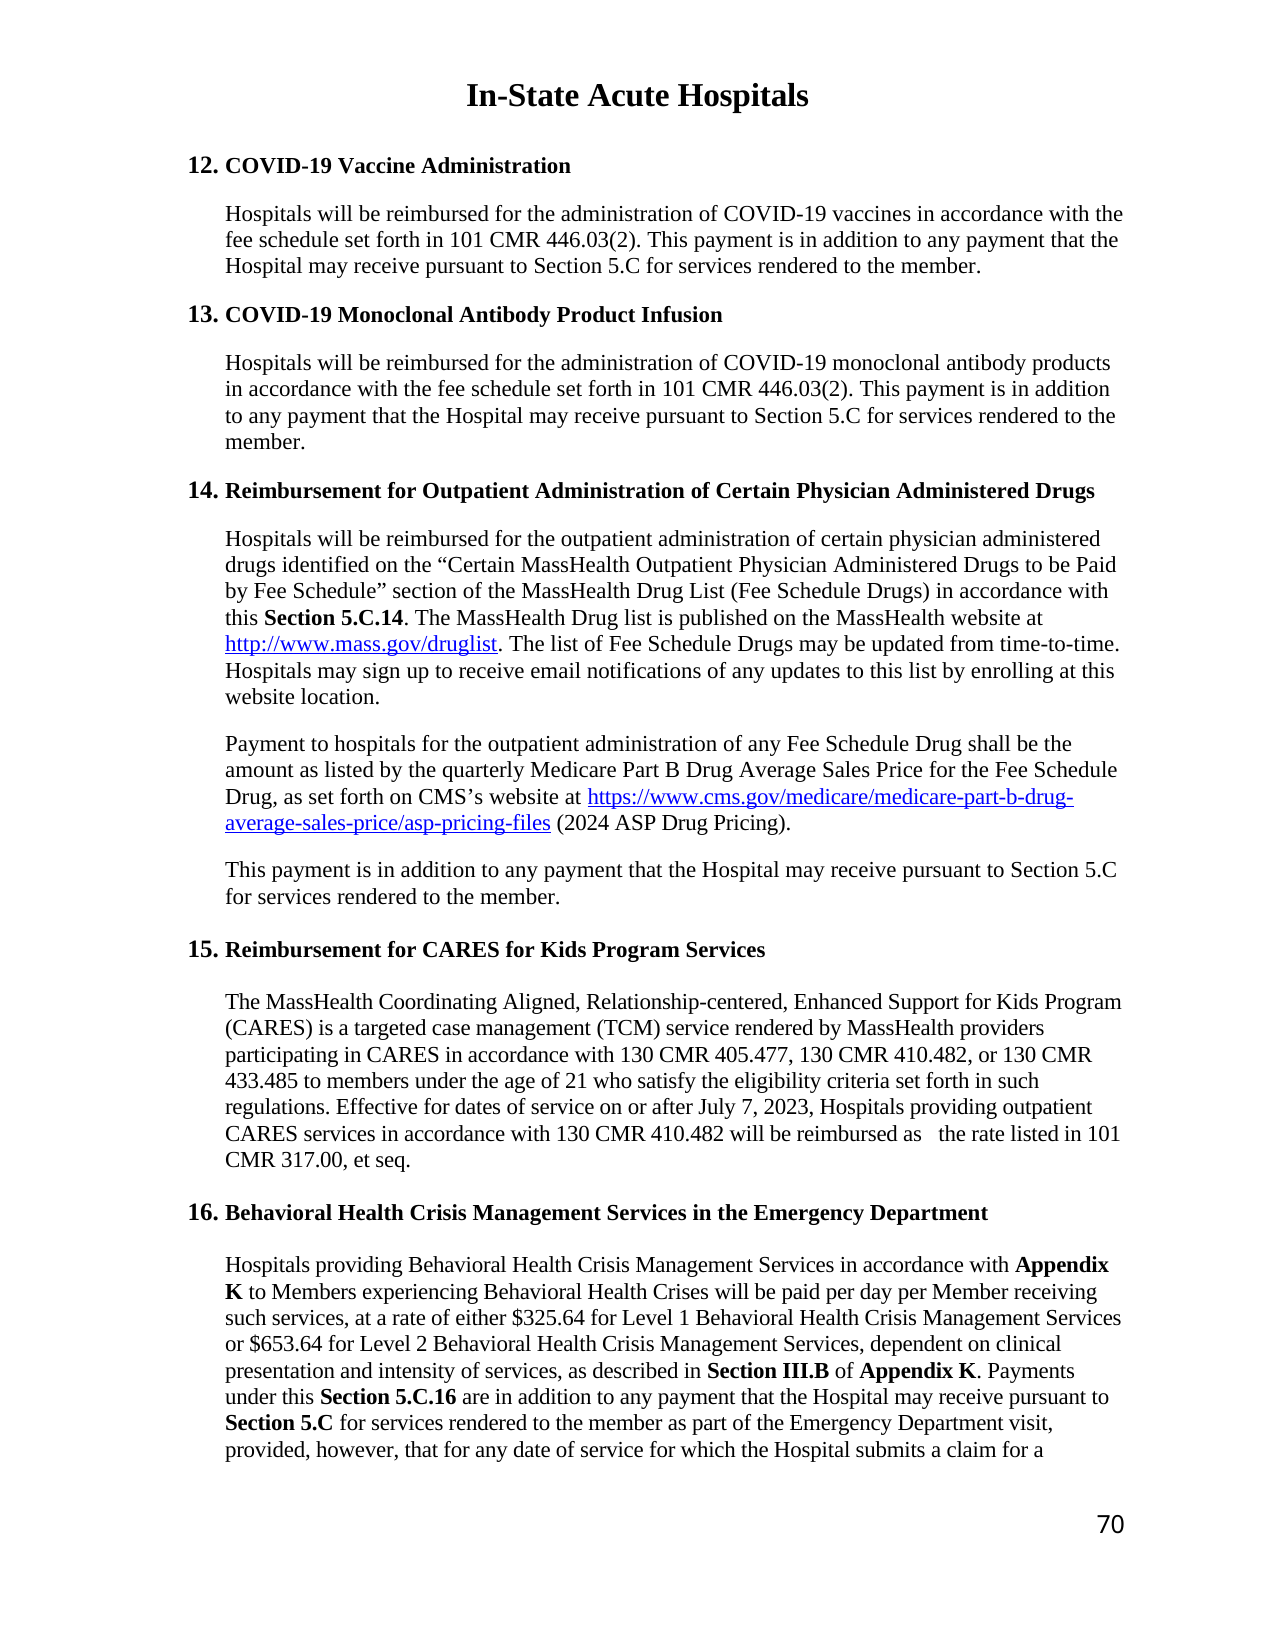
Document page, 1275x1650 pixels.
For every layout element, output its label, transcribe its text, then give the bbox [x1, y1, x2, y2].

subtitle Reimbursement for CARES for Kids Program Services [187, 934, 1125, 963]
text Hospitals will be reimbursed for the administration of COVID-19 monoclonal antibody products in accordance with the fee schedule set forth in 101 CMR 446.03(2). This payment is in addition to any payment that the Hospital may receive pursuant to Section 5.C for services rendered to the member. [225, 349, 1125, 454]
text Hospitals will be reimbursed for the administration of COVID-19 vaccines in accordance with the fee schedule set forth in 101 CMR 446.03(2). This payment is in addition to any payment that the Hospital may receive pursuant to Section 5.C for services rendered to the member. [225, 199, 1125, 279]
list COVID-19 Monoclonal Antibody Product Infusion [187, 299, 1125, 328]
list Reimbursement for Outpatient Administration of Certain Physician Administered Drugs [187, 475, 1125, 504]
subtitle Behavioral Health Crisis Management Services in the Emergency Department [187, 1197, 1125, 1226]
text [225, 1251, 1125, 1462]
text Payment to hospitals for the outpatient administration of any Fee Schedule Drug shall be the amount as listed by the quarterly Medicare Part B Drug Average Sales Price for the Fee Schedule Drug, as set forth on CMS’s website at https://www.cms.gov/medicare/medicare-part-b-drug-average-sales-price/asp-pricing-files (2024 ASP Drug Pricing). [225, 730, 1125, 836]
text This payment is in addition to any payment that the Hospital may receive pursuant to Section 5.C for services rendered to the member. [225, 856, 1125, 909]
list COVID-19 Vaccine Administration [187, 150, 1125, 179]
text The MassHealth Coordinating Aligned, Relationship-centered, Enhanced Support for Kids Program (CARES) is a targeted case management (TCM) service rendered by MassHealth providers participating in CARES in accordance with 130 CMR 405.477, 130 CMR 410.482, or 130 CMR 433.485 to members under the age of 21 who satisfy the eligibility criteria set forth in such regulations. Effective for dates of service on or after July 7, 2023, Hospitals providing outpatient CARES services in accordance with 130 CMR 410.482 will be reimbursed as the rate listed in 101 CMR 317.00, et seq. [225, 988, 1125, 1172]
text Hospitals will be reimbursed for the outpatient administration of certain physician administered drugs identified on the “Certain MassHealth Outpatient Physician Administered Drugs to be Paid by Fee Schedule” section of the MassHealth Drug List (Fee Schedule Drugs) in accordance with this Section 5.C.14. The MassHealth Drug list is published on the MassHealth website at http://www.mass.gov/druglist. The list of Fee Schedule Drugs may be updated from time-to-time. Hospitals may sign up to receive email notifications of any updates to this list by enrolling at this website location. [225, 525, 1125, 709]
